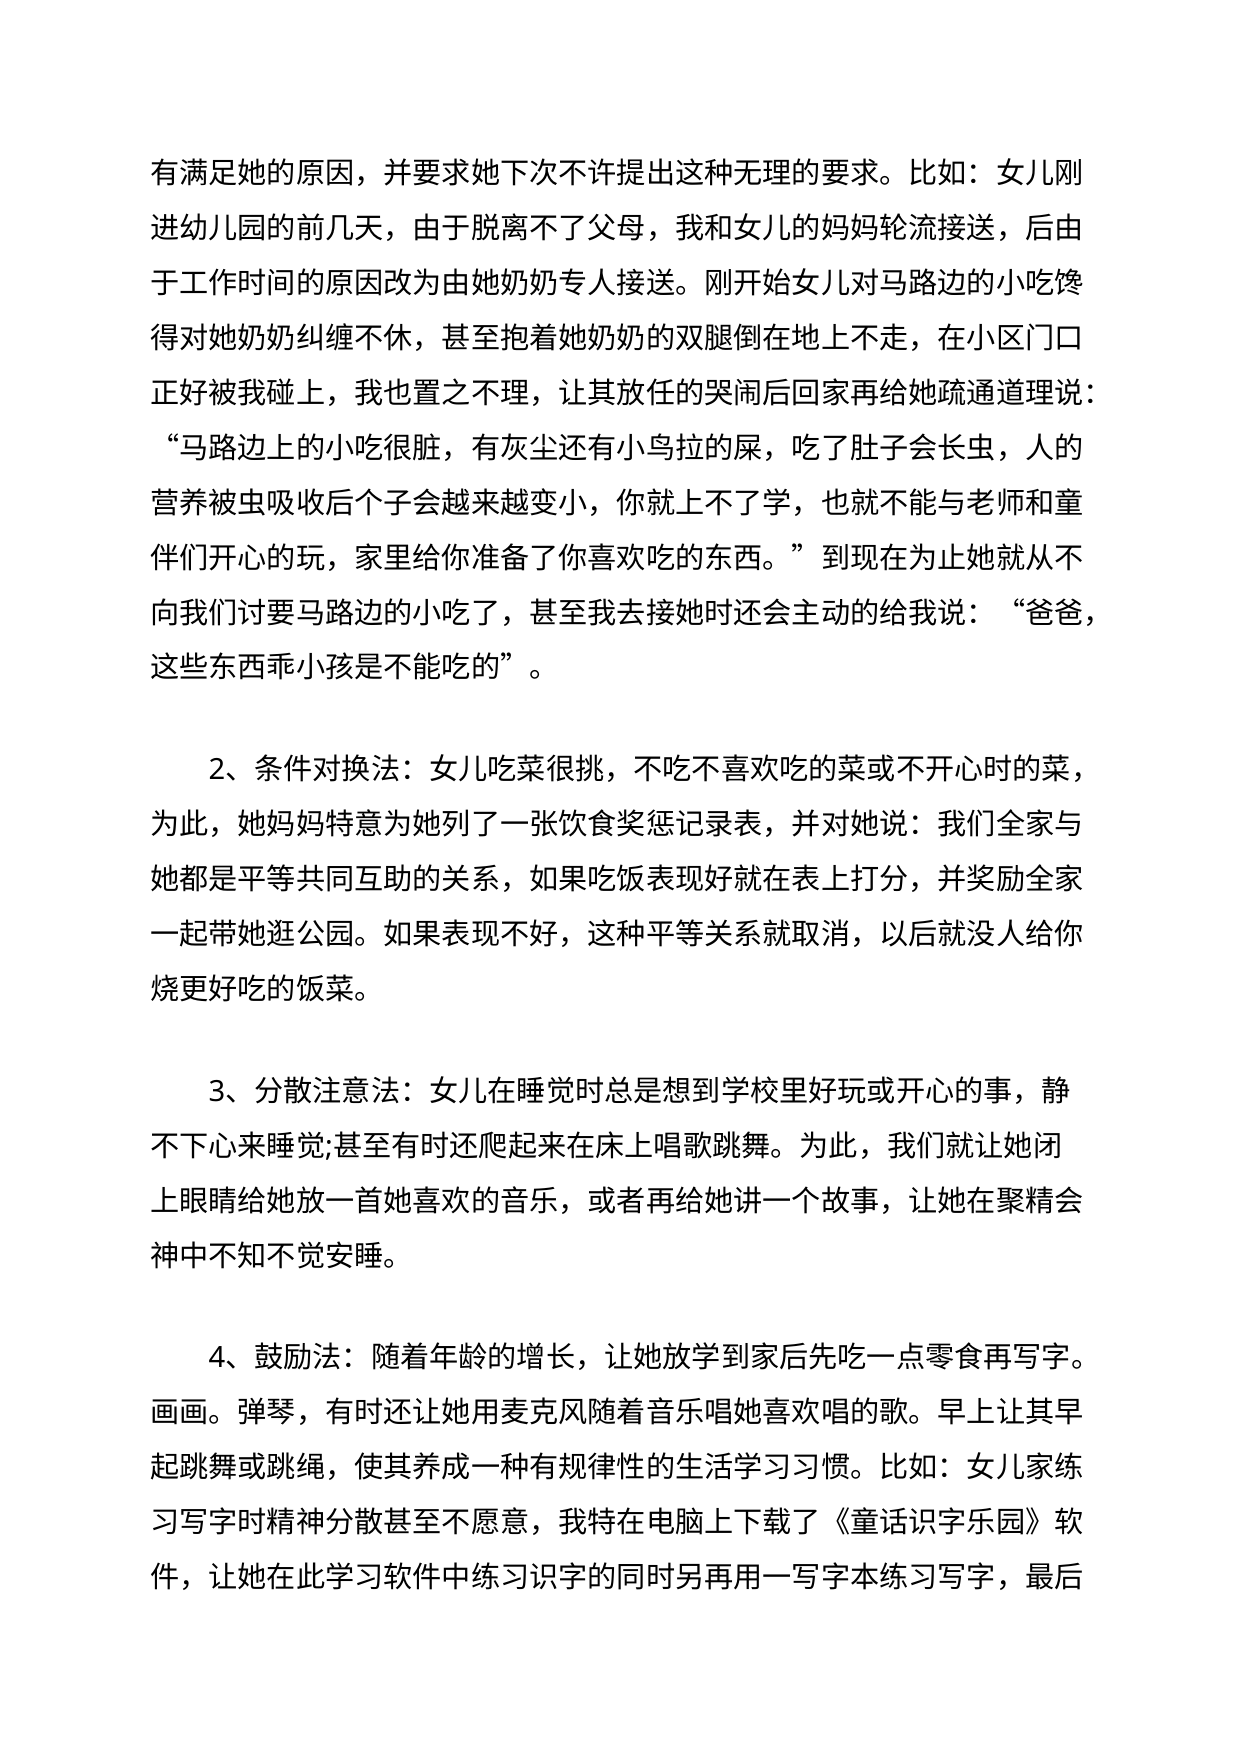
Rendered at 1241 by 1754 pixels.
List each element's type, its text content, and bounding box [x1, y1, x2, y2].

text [150, 150, 1090, 686]
text 3、分散注意法：女儿在睡觉时总是想到学校里好玩或开心的事，静不下心来睡觉;甚至有时还爬起来在床上唱歌跳舞。为此，我们就让她闭上眼睛给她放一首她喜欢的音乐，或者再给她讲一个故事，让她在聚精会神中不知不觉安睡。 [150, 1067, 1090, 1274]
text 2、条件对换法：女儿吃菜很挑，不吃不喜欢吃的菜或不开心时的菜，为此，她妈妈特意为她列了一张饮食奖惩记录表，并对她说：我们全家与她都是平等共同互助的关系，如果吃饭表现好就在表上打分，并奖励全家一起带她逛公园。如果表现不好，这种平等关系就取消，以后就没人给你烧更好吃的饭菜。 [150, 746, 1090, 1008]
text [150, 1334, 1090, 1596]
